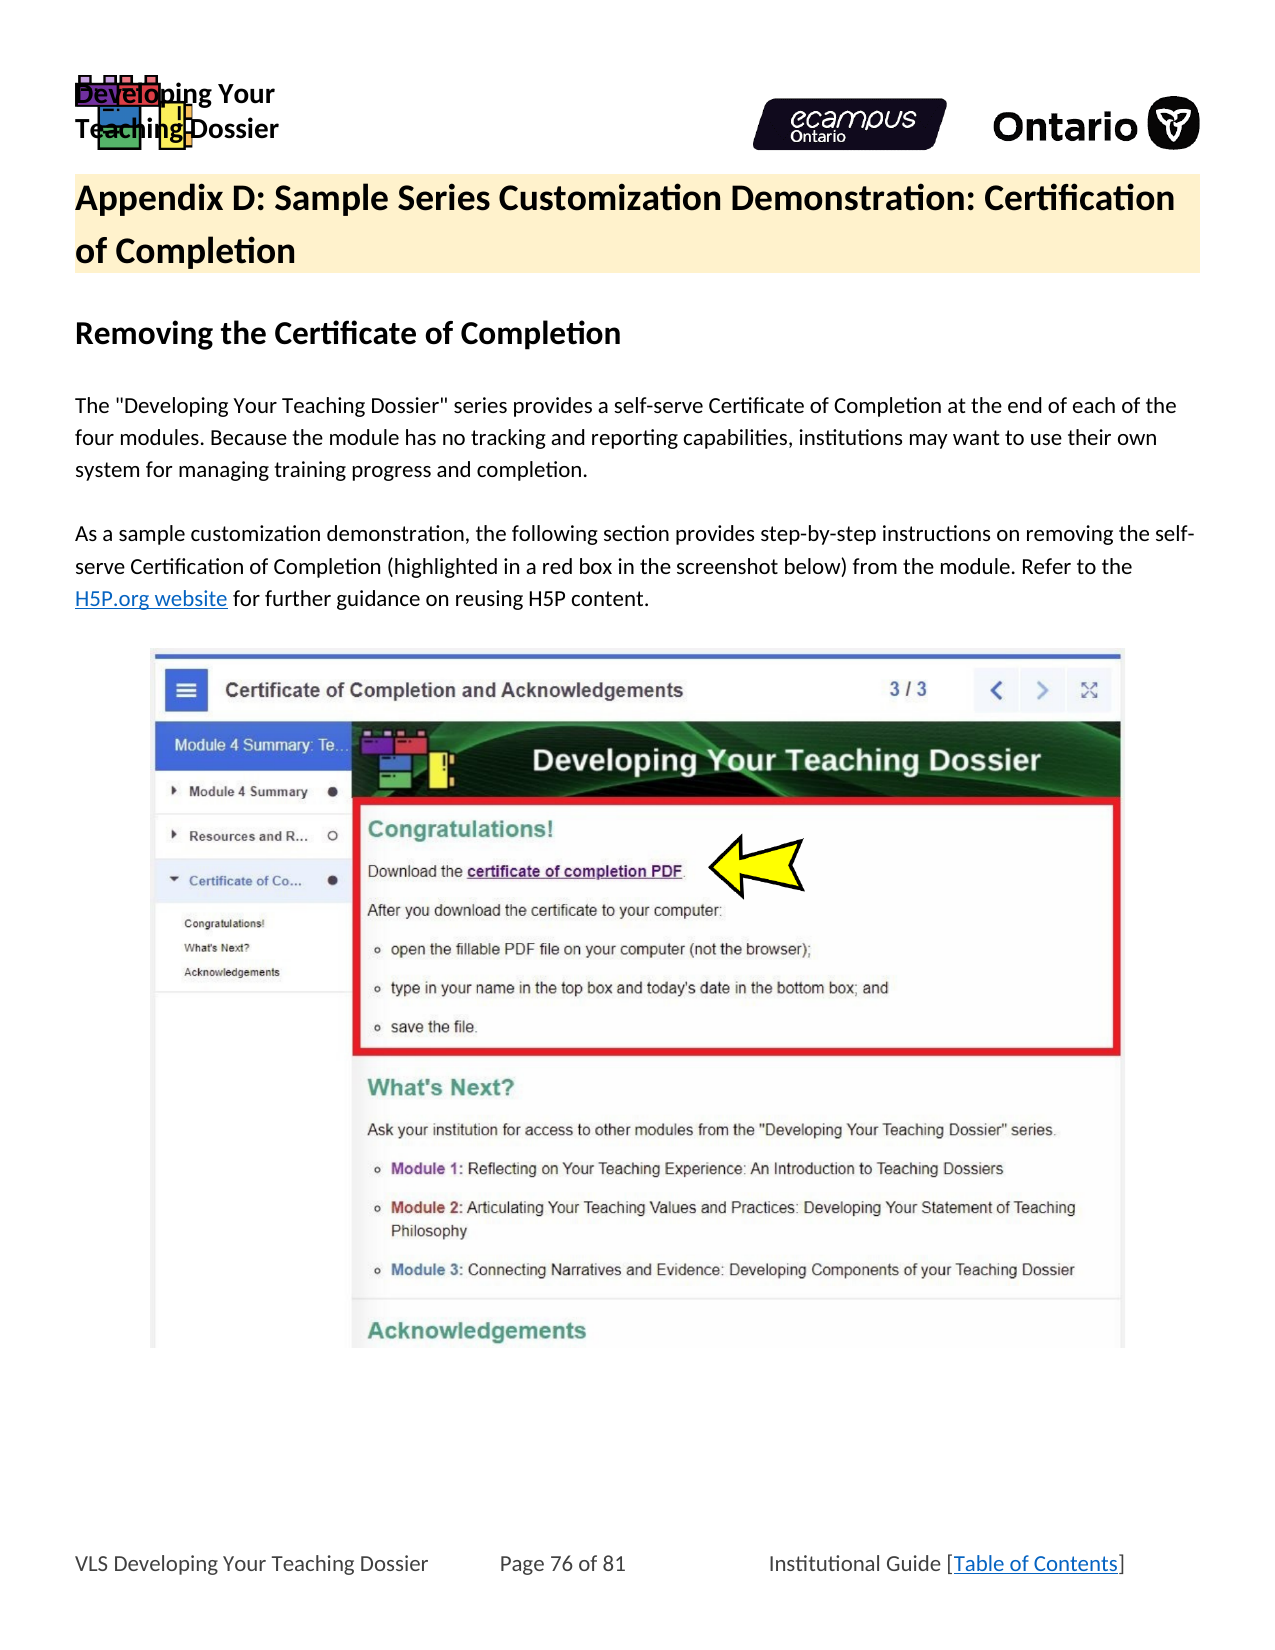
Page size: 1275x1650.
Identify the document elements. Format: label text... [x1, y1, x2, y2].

text The "Developing Your Teaching Dossier" series provides a self-serve Certificate of Completion at the end of each of the four modules. Because the module has no tracking and reporting capabilities, institutions may want to use their own system for managing training progress and completion. [75, 391, 1200, 483]
picture [751, 93, 1202, 151]
picture [150, 648, 1125, 1348]
subtitle Removing the Certificate of Completion [75, 312, 1200, 353]
text As a sample customization demonstration, the following section provides step-by-step instructions on removing the self-serve Certification of Completion (highlighted in a red box in the screenshot below) from the module. Refer to the H5P.org website for further guidance on reusing H5P content. [75, 519, 1200, 612]
picture [75, 75, 193, 150]
subtitle Appendix D: Sample Series Customization Demonstration: Certification of Completion [75, 174, 1200, 273]
